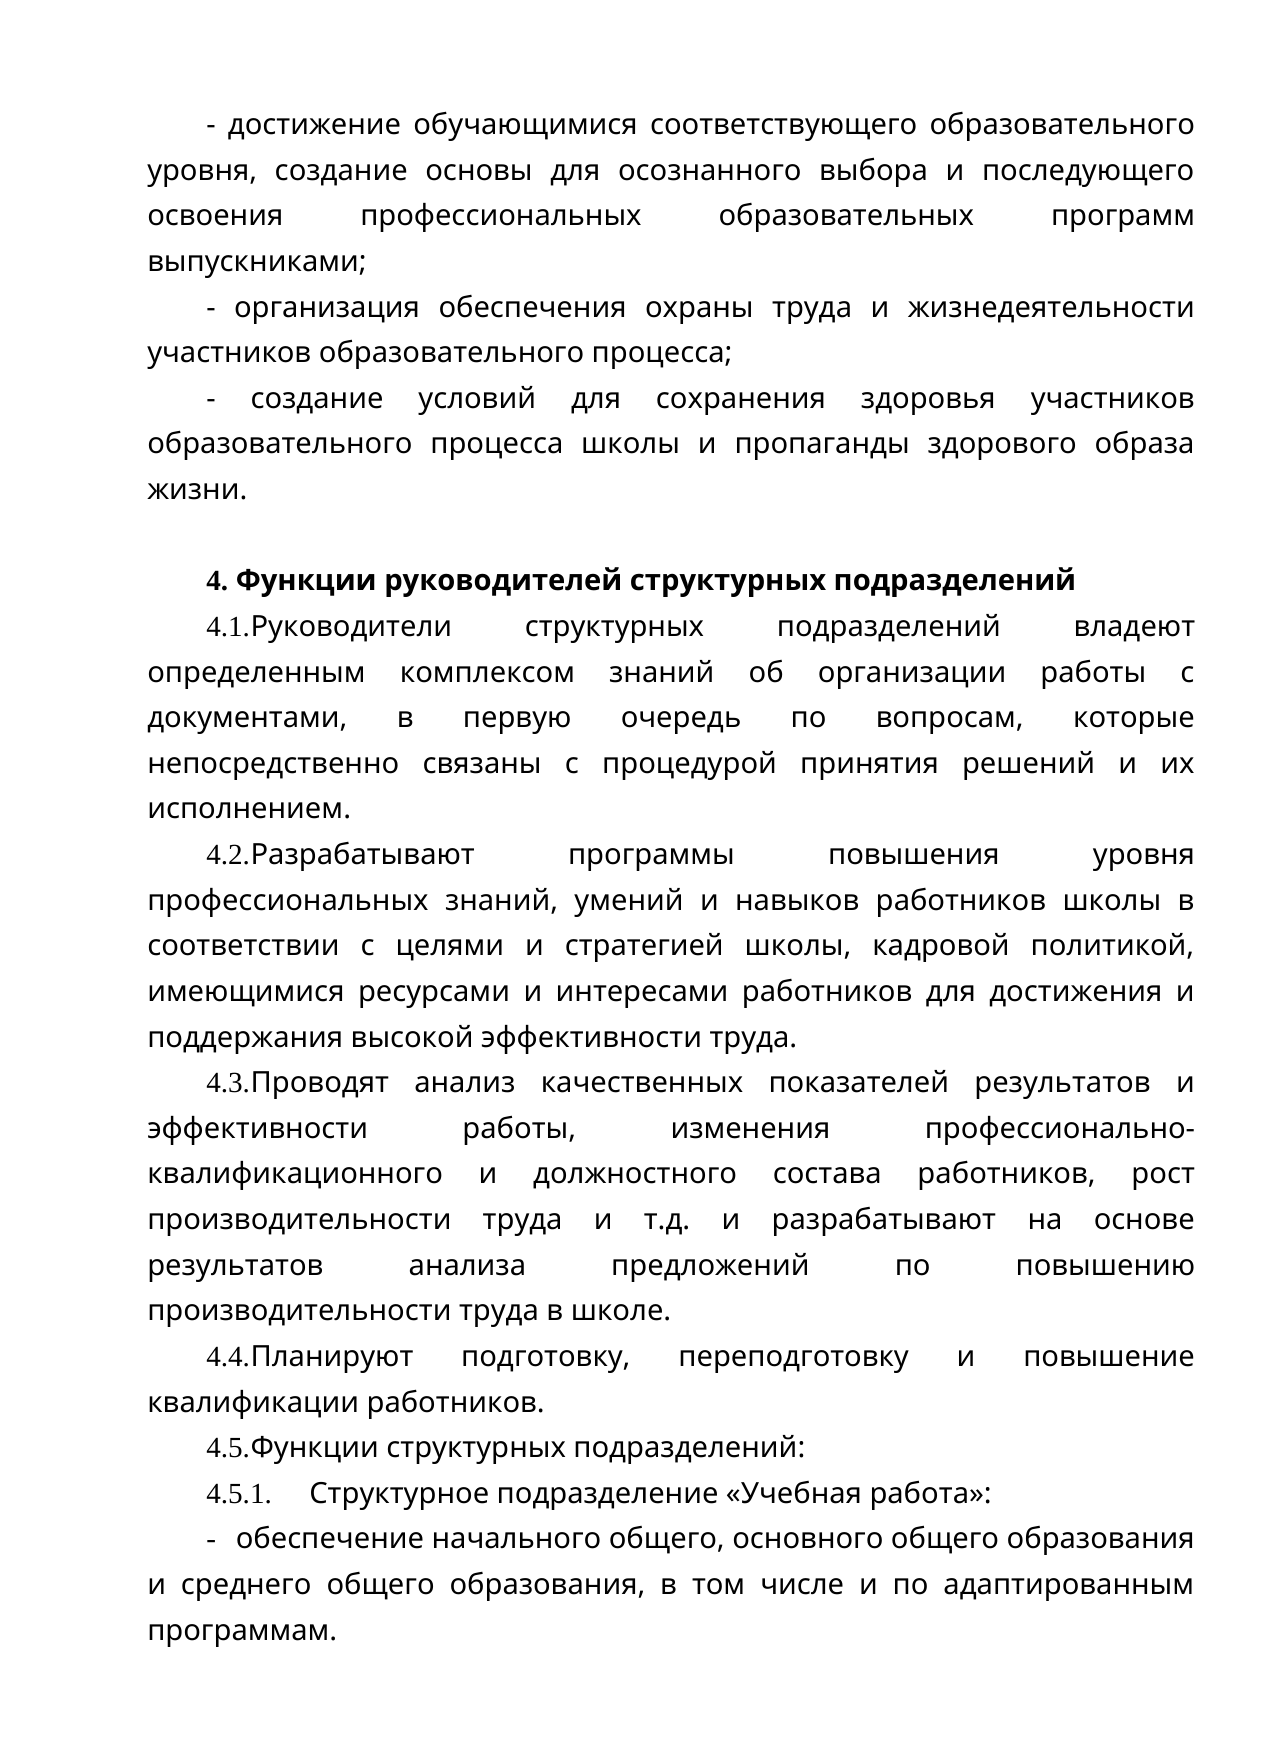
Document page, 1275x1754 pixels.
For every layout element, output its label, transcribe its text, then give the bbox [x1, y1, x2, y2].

list обеспечение начального общего, основного общего образования и среднего общего образования, в том числе и по адаптированным программам. [147, 1518, 1195, 1649]
list Разрабатывают программы повышения уровня профессиональных знаний, умений и навыков работников школы в соответствии с целями и стратегией школы, кадровой политикой, имеющимися ресурсами и интересами работников для достижения и поддержания высокой эффективности труда. [147, 833, 1195, 1056]
list Планируют подготовку, переподготовку и повышение квалификации работников. [147, 1335, 1195, 1421]
list Руководители структурных подразделений владеют определенным комплексом знаний об организации работы с документами, в первую очередь по вопросам, которые непосредственно связаны с процедурой принятия решений и их исполнением. [147, 605, 1195, 827]
text - организация обеспечения охраны труда и жизнедеятельности участников образовательного процесса; [147, 286, 1195, 371]
list Функции структурных подразделений: [147, 1427, 1195, 1466]
text - достижение обучающимися соответствующего образовательного уровня, создание основы для осознанного выбора и последующего освоения профессиональных образовательных программ выпускниками; [147, 103, 1195, 280]
list Проводят анализ качественных показателей результатов и эффективности работы, изменения профессионально-квалификационного и должностного состава работников, рост производительности труда и т.д. и разрабатывают на основе результатов анализа предложений по повышению производительности труда в школе. [147, 1062, 1195, 1329]
list Структурное подразделение «Учебная работа»: [147, 1472, 1195, 1512]
list Функции руководителей структурных подразделений [147, 560, 1195, 599]
text - создание условий для сохранения здоровья участников образовательного процесса школы и пропаганды здорового образа жизни. [147, 377, 1195, 508]
